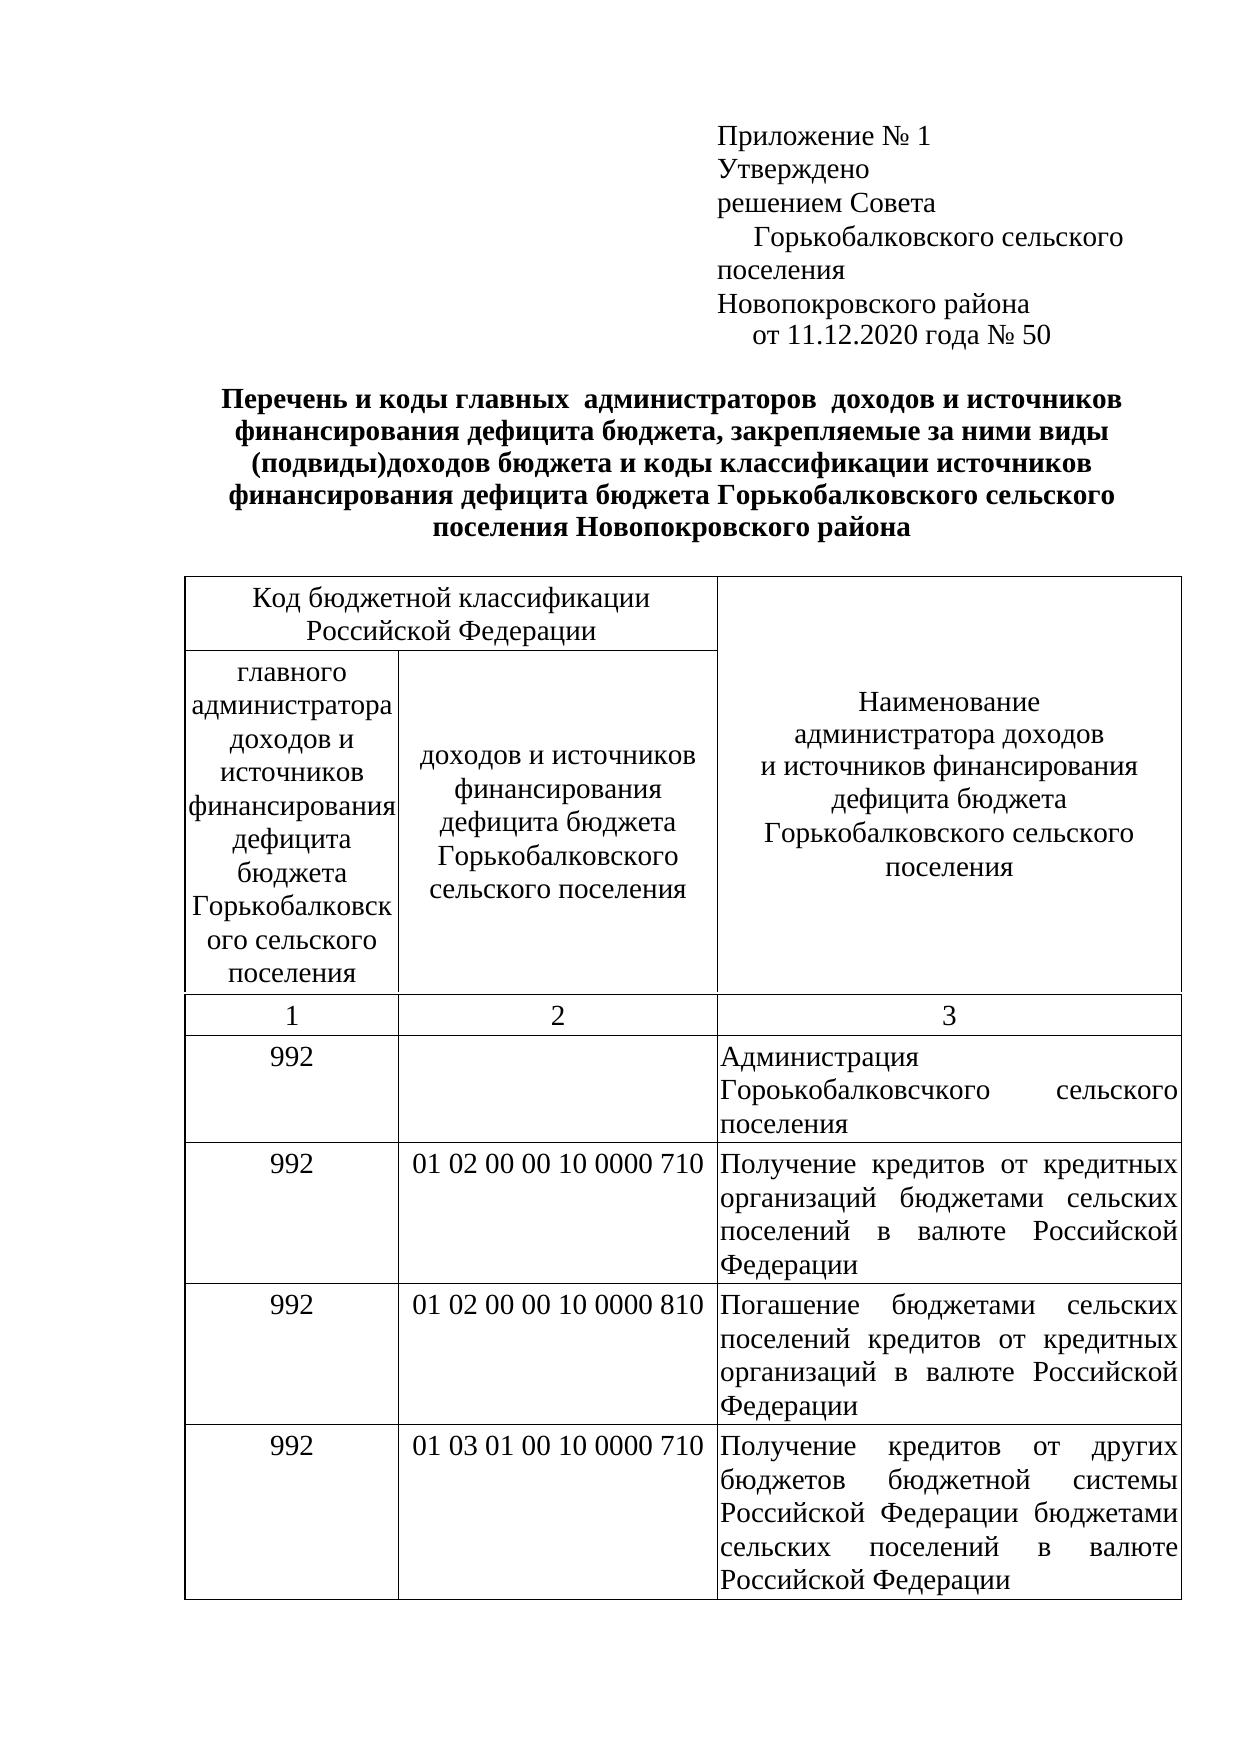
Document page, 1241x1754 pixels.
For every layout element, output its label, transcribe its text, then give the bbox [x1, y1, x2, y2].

text поселения [177, 252, 1166, 286]
table_header 3 [718, 995, 1181, 1035]
text от 11.12.2020 года № 50 [177, 319, 1166, 351]
table_cell 992 [186, 1143, 398, 1283]
table_cell 992 [186, 1036, 398, 1142]
text Горькобалковского сельского [177, 219, 1166, 252]
table_cell Погашение бюджетами сельских поселений кредитов от кредитных организаций в валюте Российской Федерации [718, 1284, 1181, 1424]
table_header 1 [186, 995, 398, 1035]
text решением Совета [177, 185, 1166, 219]
table_header 2 [399, 995, 717, 1035]
text Приложение № 1 [177, 118, 1166, 152]
table_cell Получение кредитов от других бюджетов бюджетной системы Российской Федерации бюджетами сельских поселений в валюте Российской Федерации [718, 1425, 1181, 1599]
table_cell 992 [186, 1284, 398, 1424]
table_cell 01 02 00 00 10 0000 710 [399, 1143, 717, 1283]
table_header Наименование администратора доходов и источников финансирования дефицита бюджета Горькобалковского сельского поселения [718, 577, 1181, 992]
table_cell 01 03 01 00 10 0000 710 [399, 1425, 717, 1599]
table_cell [399, 1036, 717, 1142]
text Новопокровского района [177, 286, 1166, 319]
table_cell 992 [186, 1425, 398, 1599]
table_cell 01 02 00 00 10 0000 810 [399, 1284, 717, 1424]
table_header Код бюджетной классификации Российской Федерации [186, 577, 717, 650]
text Перечень и коды главных администраторов доходов и источников финансирования дефицита бюджета, закрепляемые за ними виды (подвиды)доходов бюджета и коды классификации источников финансирования дефицита бюджета Горькобалковского сельского поселения Новопокровского района [177, 383, 1166, 542]
text Утверждено [177, 152, 1166, 185]
table_cell главного администратора доходов и источников финансирования дефицита бюджета Горькобалковского сельского поселения [186, 651, 398, 992]
table_cell Администрация Гороькобалковсчкого сельского поселения [718, 1036, 1181, 1142]
table_cell доходов и источников финансирования дефицита бюджета Горькобалковского сельского поселения [399, 651, 717, 992]
table_cell Получение кредитов от кредитных организаций бюджетами сельских поселений в валюте Российской Федерации [718, 1143, 1181, 1283]
